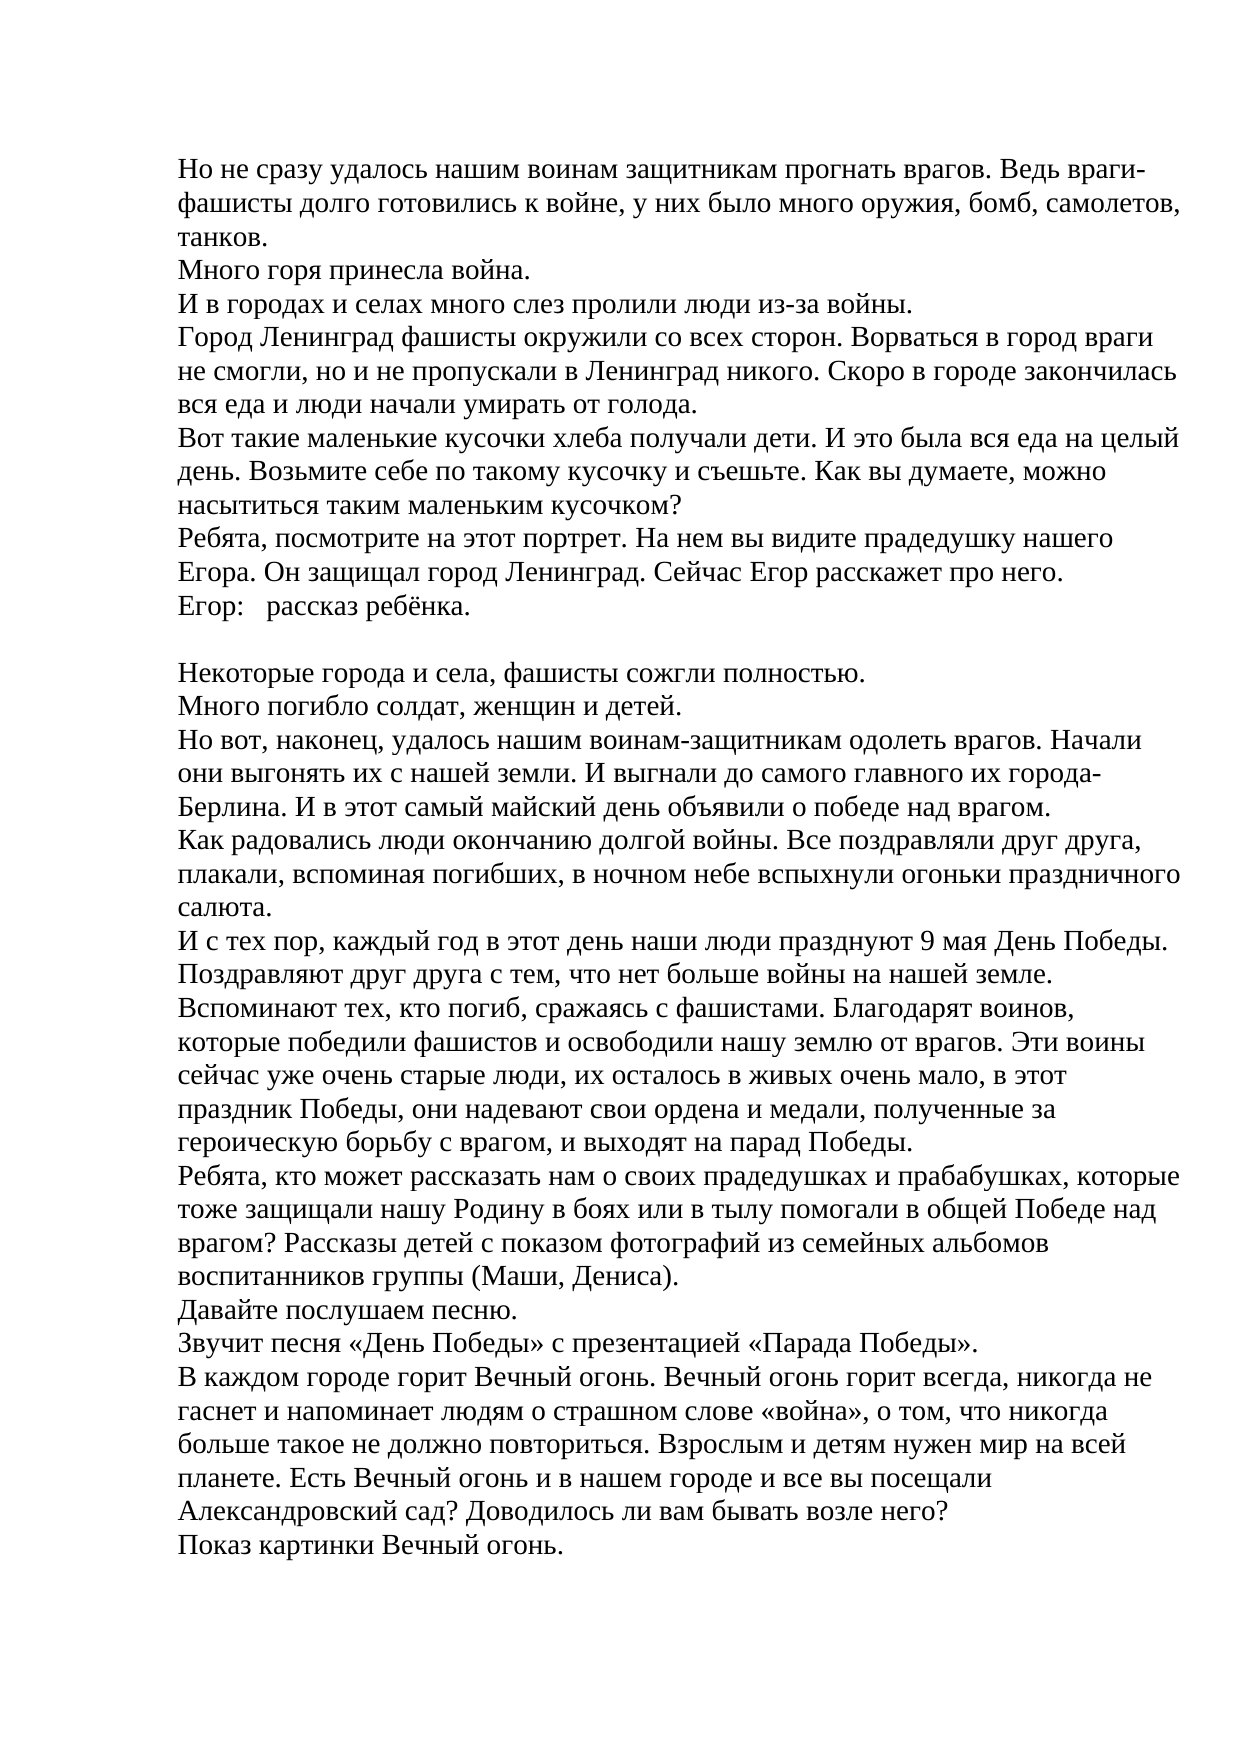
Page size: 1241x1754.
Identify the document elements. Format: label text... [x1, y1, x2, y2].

text Некоторые города и села, фашисты сожгли полностью. Много погибло солдат, женщин и детей. Но вот, наконец, удалось нашим воинам-защитникам одолеть врагов. Начали они выгонять их с нашей земли. И выгнали до самого главного их города- Берлина. И в этот самый майский день объявили о победе над врагом. Как радовались люди окончанию долгой войны. Все поздравляли друг друга, плакали, вспоминая погибших, в ночном небе вспыхнули огоньки праздничного салюта. И с тех пор, каждый год в этот день наши люди празднуют 9 мая День Победы. Поздравляют друг друга с тем, что нет больше войны на нашей земле. Вспоминают тех, кто погиб, сражаясь с фашистами. Благодарят воинов, которые победили фашистов и освободили нашу землю от врагов. Эти воины сейчас уже очень старые люди, их осталось в живых очень мало, в этот праздник Победы, они надевают свои ордена и медали, полученные за героическую борьбу с врагом, и выходят на парад Победы. Ребята, кто может рассказать нам о своих прадедушках и прабабушках, которые тоже защищали нашу Родину в боях или в тылу помогали в общей Победе над врагом? Рассказы детей с показом фотографий из семейных альбомов воспитанников группы (Маши, Дениса). Давайте послушаем песню. Звучит песня «День Победы» с презентацией «Парада Победы». В каждом городе горит Вечный огонь. Вечный огонь горит всегда, никогда не гаснет и напоминает людям о страшном слове «война», о том, что никогда больше такое не должно повториться. Взрослым и детям нужен мир на всей планете. Есть Вечный огонь и в нашем городе и все вы посещали Александровский сад? Доводилось ли вам бывать возле него? Показ картинки Вечный огонь. [177, 889, 1181, 1560]
text Но не сразу удалось нашим воинам защитникам прогнать врагов. Ведь враги-фашисты долго готовились к войне, у них было много оружия, бомб, самолетов, танков. Много горя принесла война. И в городах и селах много слез пролили люди из-за войны. Город Ленинград фашисты окружили со всех сторон. Ворваться в город враги не смогли, но и не пропускали в Ленинград никого. Скоро в городе закончилась вся еда и люди начали умирать от голода. Вот такие маленькие кусочки хлеба получали дети. И это была вся еда на целый день. Возьмите себе по такому кусочку и съешьте. Как вы думаете, можно насытиться таким маленьким кусочком? Ребята, посмотрите на этот портрет. На нем вы видите прадедушку нашего Егора. Он защищал город Ленинград. Сейчас Егор расскажет про него. Егор: рассказ ребёнка. [177, 118, 1181, 185]
text Некоторые города и села, фашисты сожгли полностью. Много погибло солдат, женщин и детей. Но вот, наконец, удалось нашим воинам-защитникам одолеть врагов. Начали они выгонять их с нашей земли. И выгнали до самого главного их города- Берлина. И в этот самый майский день объявили о победе над врагом. Как радовались люди окончанию долгой войны. Все поздравляли друг друга, плакали, вспоминая погибших, в ночном небе вспыхнули огоньки праздничного салюта. И с тех пор, каждый год в этот день наши люди празднуют 9 мая День Победы. Поздравляют друг друга с тем, что нет больше войны на нашей земле. Вспоминают тех, кто погиб, сражаясь с фашистами. Благодарят воинов, которые победили фашистов и освободили нашу землю от врагов. Эти воины сейчас уже очень старые люди, их осталось в живых очень мало, в этот праздник Победы, они надевают свои ордена и медали, полученные за героическую борьбу с врагом, и выходят на парад Победы. Ребята, кто может рассказать нам о своих прадедушках и прабабушках, которые тоже защищали нашу Родину в боях или в тылу помогали в общей Победе над врагом? Рассказы детей с показом фотографий из семейных альбомов воспитанников группы (Маши, Дениса). Давайте послушаем песню. Звучит песня «День Победы» с презентацией «Парада Победы». В каждом городе горит Вечный огонь. Вечный огонь горит всегда, никогда не гаснет и напоминает людям о страшном слове «война», о том, что никогда больше такое не должно повториться. Взрослым и детям нужен мир на всей планете. Есть Вечный огонь и в нашем городе и все вы посещали Александровский сад? Доводилось ли вам бывать возле него? Показ картинки Вечный огонь. [177, 621, 1181, 856]
text Но не сразу удалось нашим воинам защитникам прогнать врагов. Ведь враги-фашисты долго готовились к войне, у них было много оружия, бомб, самолетов, танков. Много горя принесла война. И в городах и селах много слез пролили люди из-за войны. Город Ленинград фашисты окружили со всех сторон. Ворваться в город враги не смогли, но и не пропускали в Ленинград никого. Скоро в городе закончилась вся еда и люди начали умирать от голода. Вот такие маленькие кусочки хлеба получали дети. И это была вся еда на целый день. Возьмите себе по такому кусочку и съешьте. Как вы думаете, можно насытиться таким маленьким кусочком? Ребята, посмотрите на этот портрет. На нем вы видите прадедушку нашего Егора. Он защищал город Ленинград. Сейчас Егор расскажет про него. Егор: рассказ ребёнка. [177, 219, 1181, 621]
